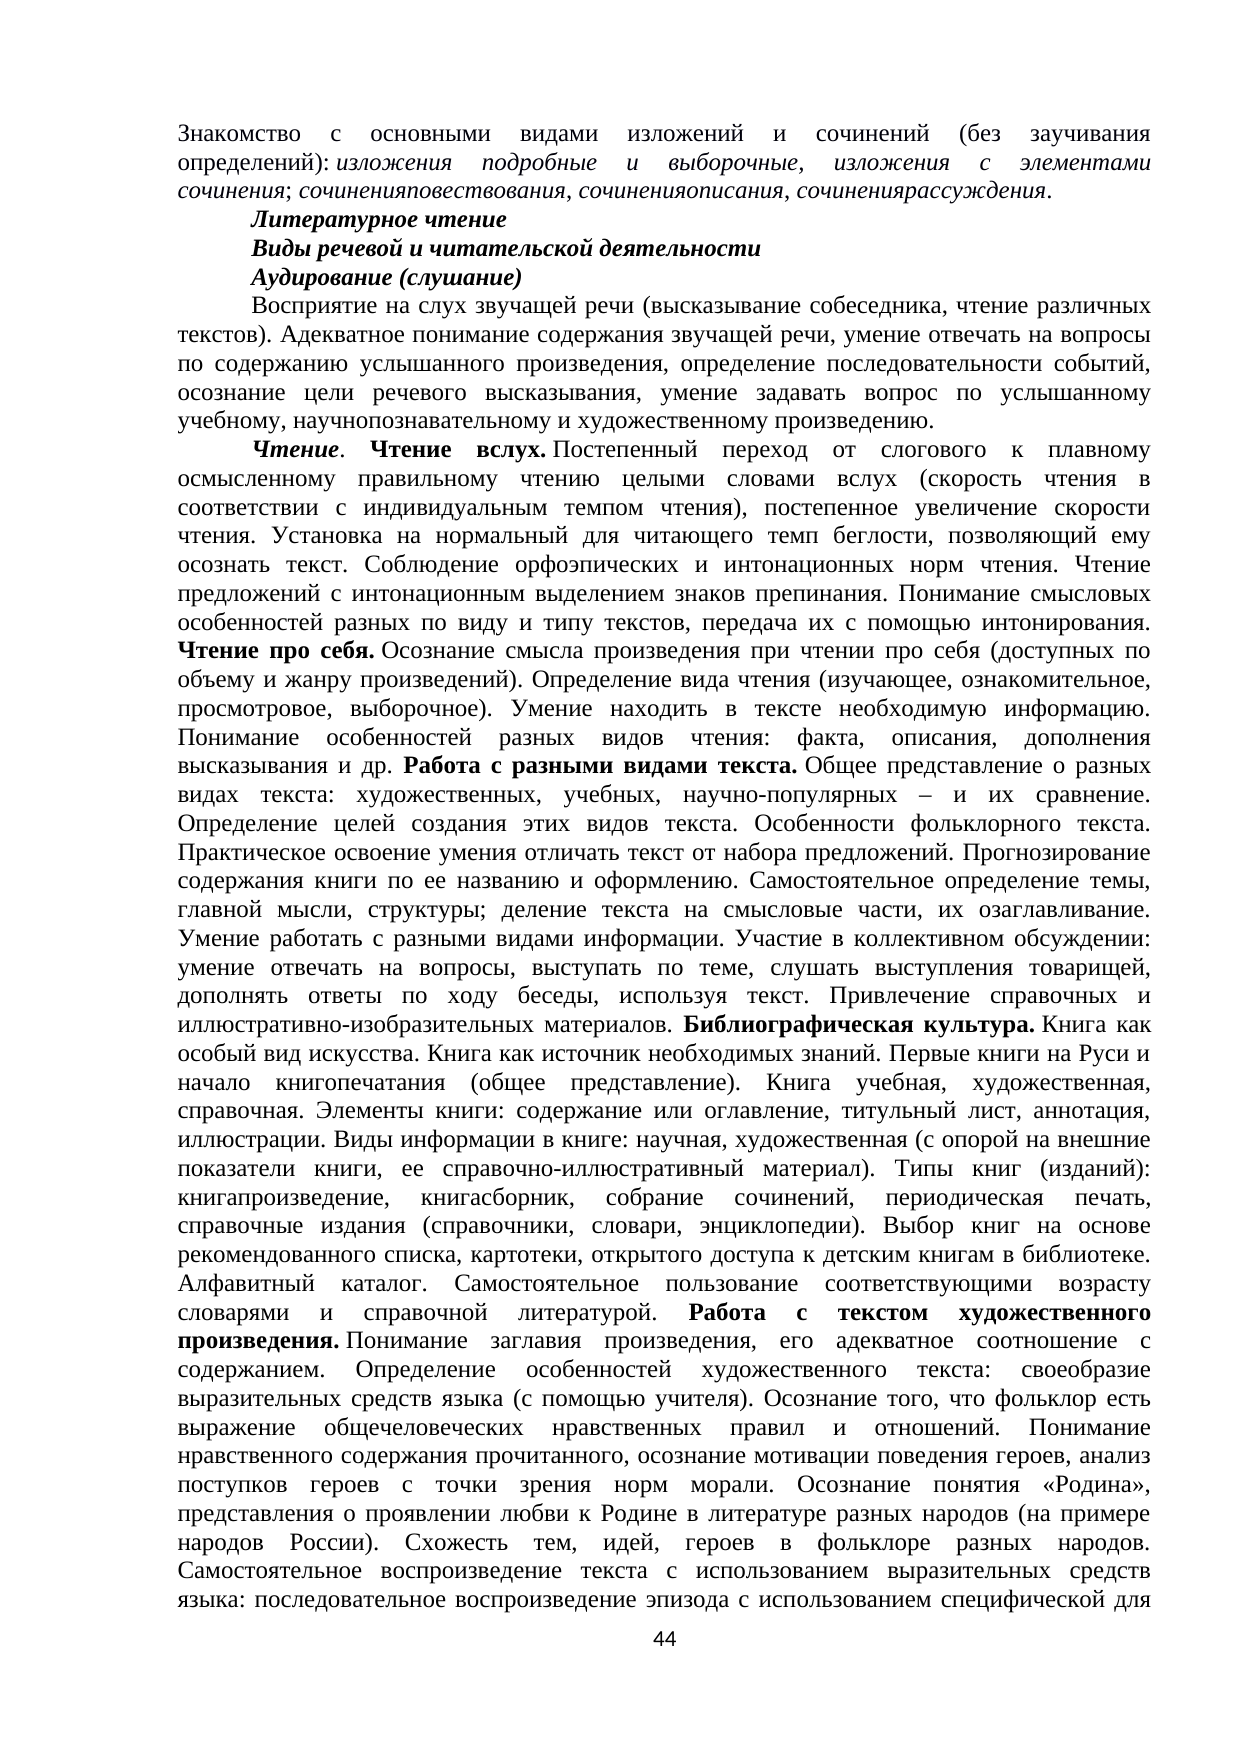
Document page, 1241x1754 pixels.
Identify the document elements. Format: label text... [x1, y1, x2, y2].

text Аудирование (слушание) [177, 262, 1152, 291]
text Виды речевой и читательской деятельности [177, 233, 1152, 262]
text Литературное чтение [177, 204, 1152, 233]
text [177, 434, 1152, 1613]
text Восприятие на слух звучащей речи (высказывание собеседника, чтение различных текстов). Адекватное понимание содержания звучащей речи, умение отвечать на вопросы по содержанию услышанного произведения, определение последовательности событий, осознание цели речевого высказывания, умение задавать вопрос по услышанному учебному, научнопознавательному и художественному произведению. [177, 291, 1152, 434]
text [177, 118, 1152, 204]
